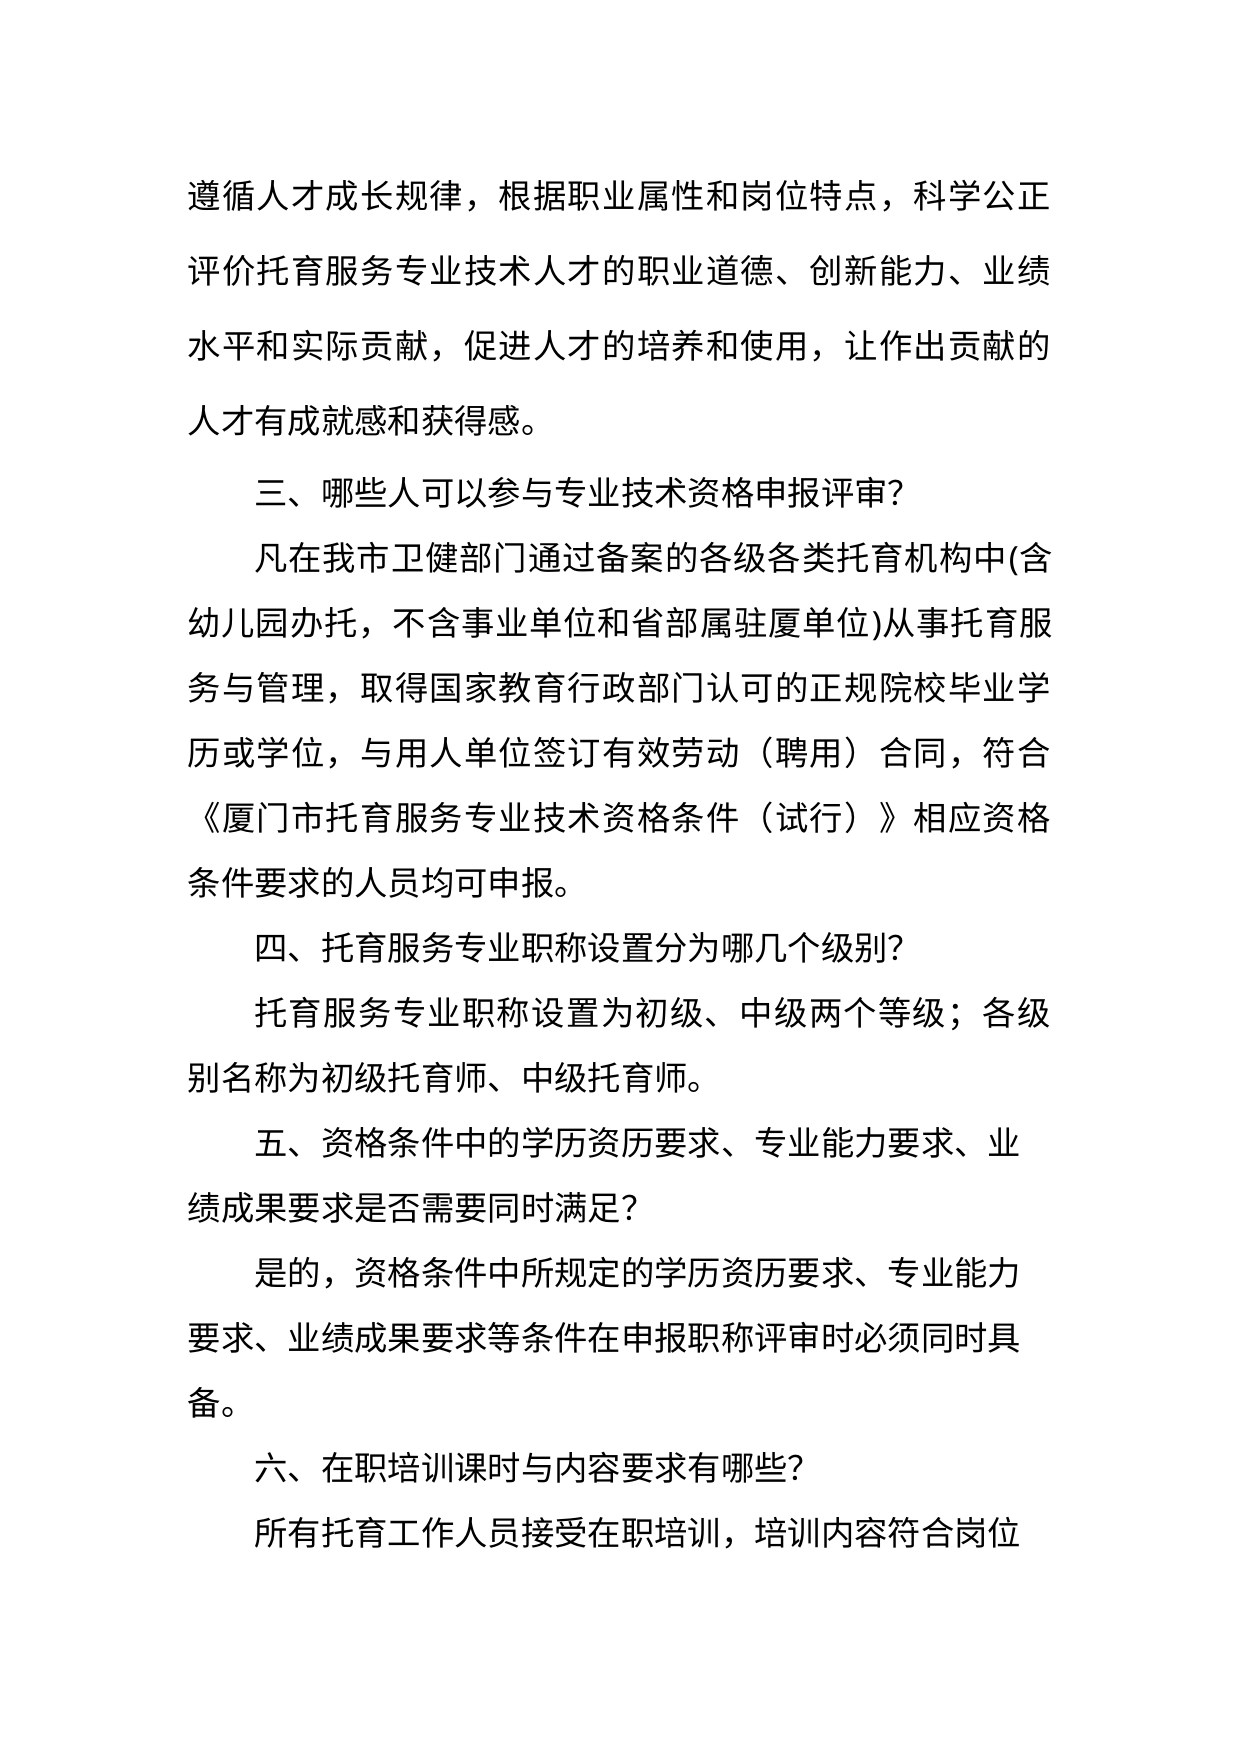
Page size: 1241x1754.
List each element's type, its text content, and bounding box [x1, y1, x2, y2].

text 三、哪些人可以参与专业技术资格申报评审？ [187, 458, 1053, 523]
text 托育服务专业职称设置为初级、中级两个等级；各级别名称为初级托育师、中级托育师。 [187, 978, 1053, 1108]
text 四、托育服务专业职称设置分为哪几个级别？ [187, 913, 1053, 978]
text 五、资格条件中的学历资历要求、专业能力要求、业绩成果要求是否需要同时满足？ [187, 1108, 1053, 1238]
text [187, 162, 1053, 451]
text 凡在我市卫健部门通过备案的各级各类托育机构中(含幼儿园办托，不含事业单位和省部属驻厦单位)从事托育服务与管理，取得国家教育行政部门认可的正规院校毕业学历或学位，与用人单位签订有效劳动（聘用）合同，符合《厦门市托育服务专业技术资格条件（试行）》相应资格条件要求的人员均可申报。 [187, 523, 1053, 913]
text 六、在职培训课时与内容要求有哪些？ [187, 1433, 1053, 1498]
text 是的，资格条件中所规定的学历资历要求、专业能力要求、业绩成果要求等条件在申报职称评审时必须同时具备。 [187, 1238, 1053, 1433]
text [187, 1498, 1053, 1563]
